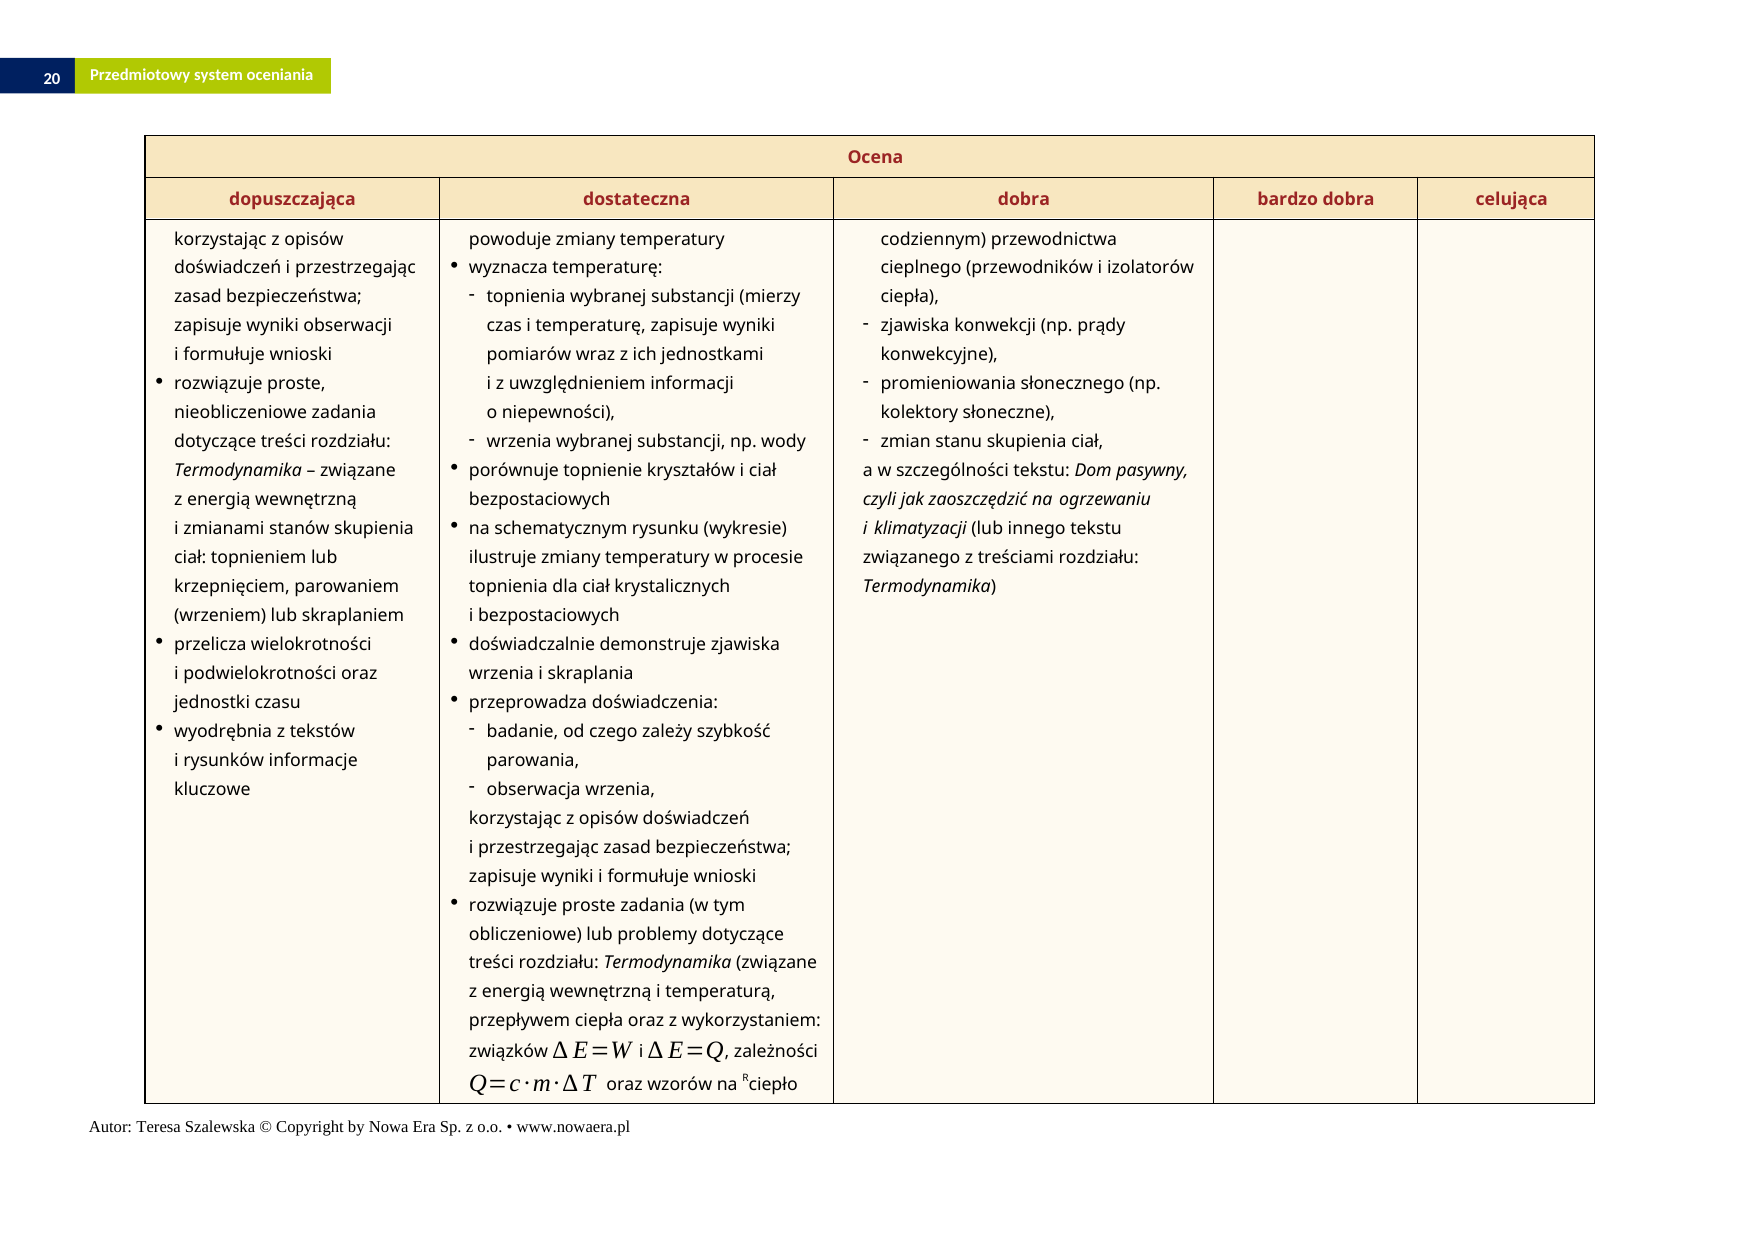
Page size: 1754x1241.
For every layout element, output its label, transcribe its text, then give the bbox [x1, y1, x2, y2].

table_cell dostateczna [440, 178, 833, 218]
table_cell dobra [834, 178, 1213, 218]
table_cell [834, 220, 1213, 1103]
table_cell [146, 220, 439, 1103]
table_header Ocena [146, 136, 1594, 177]
table_cell dopuszczająca [146, 178, 439, 218]
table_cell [1418, 220, 1594, 1103]
table_cell bardzo dobra [1214, 178, 1417, 218]
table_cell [1214, 220, 1417, 1103]
table_cell celująca [1418, 178, 1594, 218]
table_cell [440, 220, 833, 1103]
